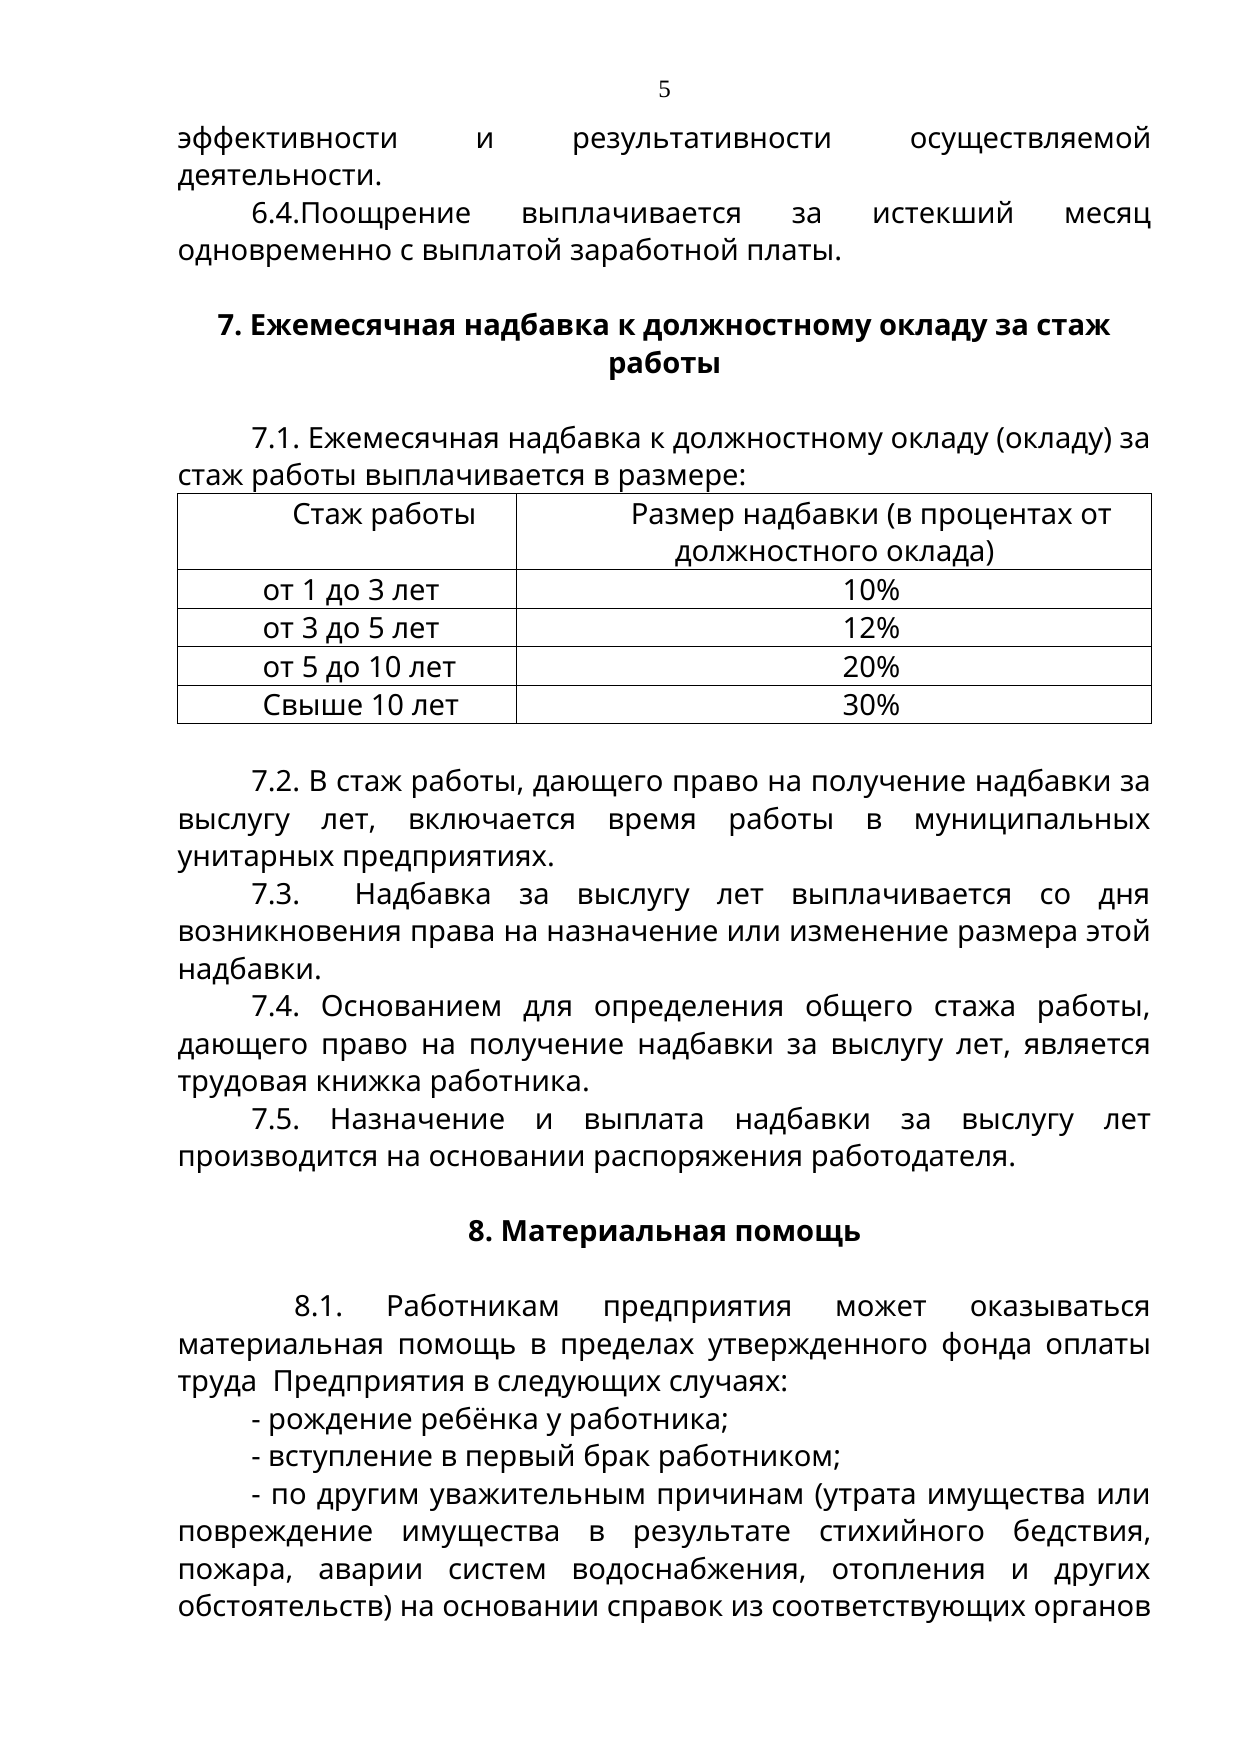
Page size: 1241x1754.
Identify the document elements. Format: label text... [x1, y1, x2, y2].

text 7.5. Назначение и выплата надбавки за выслугу лет производится на основании распоряжения работодателя. [177, 1099, 1152, 1174]
table_cell Свыше 10 лет [178, 686, 516, 723]
text 7.2. В стаж работы, дающего право на получение надбавки за выслугу лет, включается время работы в муниципальных унитарных предприятиях. [177, 762, 1152, 874]
table_header Размер надбавки (в процентах от должностного оклада) [517, 494, 1151, 569]
table_cell от 5 до 10 лет [178, 647, 516, 685]
table_cell от 1 до 3 лет [178, 570, 516, 608]
table_cell 30% [517, 686, 1151, 723]
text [177, 1474, 1152, 1624]
text 6.4.Поощрение выплачивается за истекший месяц одновременно с выплатой заработной платы. [177, 193, 1152, 268]
list 8. Материальная помощь [177, 1212, 1152, 1249]
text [177, 118, 1152, 193]
text - вступление в первый брак работником; [177, 1437, 1152, 1474]
text 7.3. Надбавка за выслугу лет выплачивается со дня возникновения права на назначение или изменение размера этой надбавки. [177, 874, 1152, 987]
text - рождение ребёнка у работника; [177, 1399, 1152, 1437]
text 7. Ежемесячная надбавка к должностному окладу за стаж работы [177, 306, 1152, 381]
table_cell от 3 до 5 лет [178, 609, 516, 646]
table_cell 12% [517, 609, 1151, 646]
text 7.1. Ежемесячная надбавка к должностному окладу (окладу) за стаж работы выплачивается в размере: [177, 418, 1152, 493]
table_cell 20% [517, 647, 1151, 685]
table_cell 10% [517, 570, 1151, 608]
table_header Стаж работы [178, 494, 516, 569]
text 8.1. Работникам предприятия может оказываться материальная помощь в пределах утвержденного фонда оплаты труда Предприятия в следующих случаях: [177, 1287, 1152, 1399]
text 7.4. Основанием для определения общего стажа работы, дающего право на получение надбавки за выслугу лет, является трудовая книжка работника. [177, 987, 1152, 1099]
